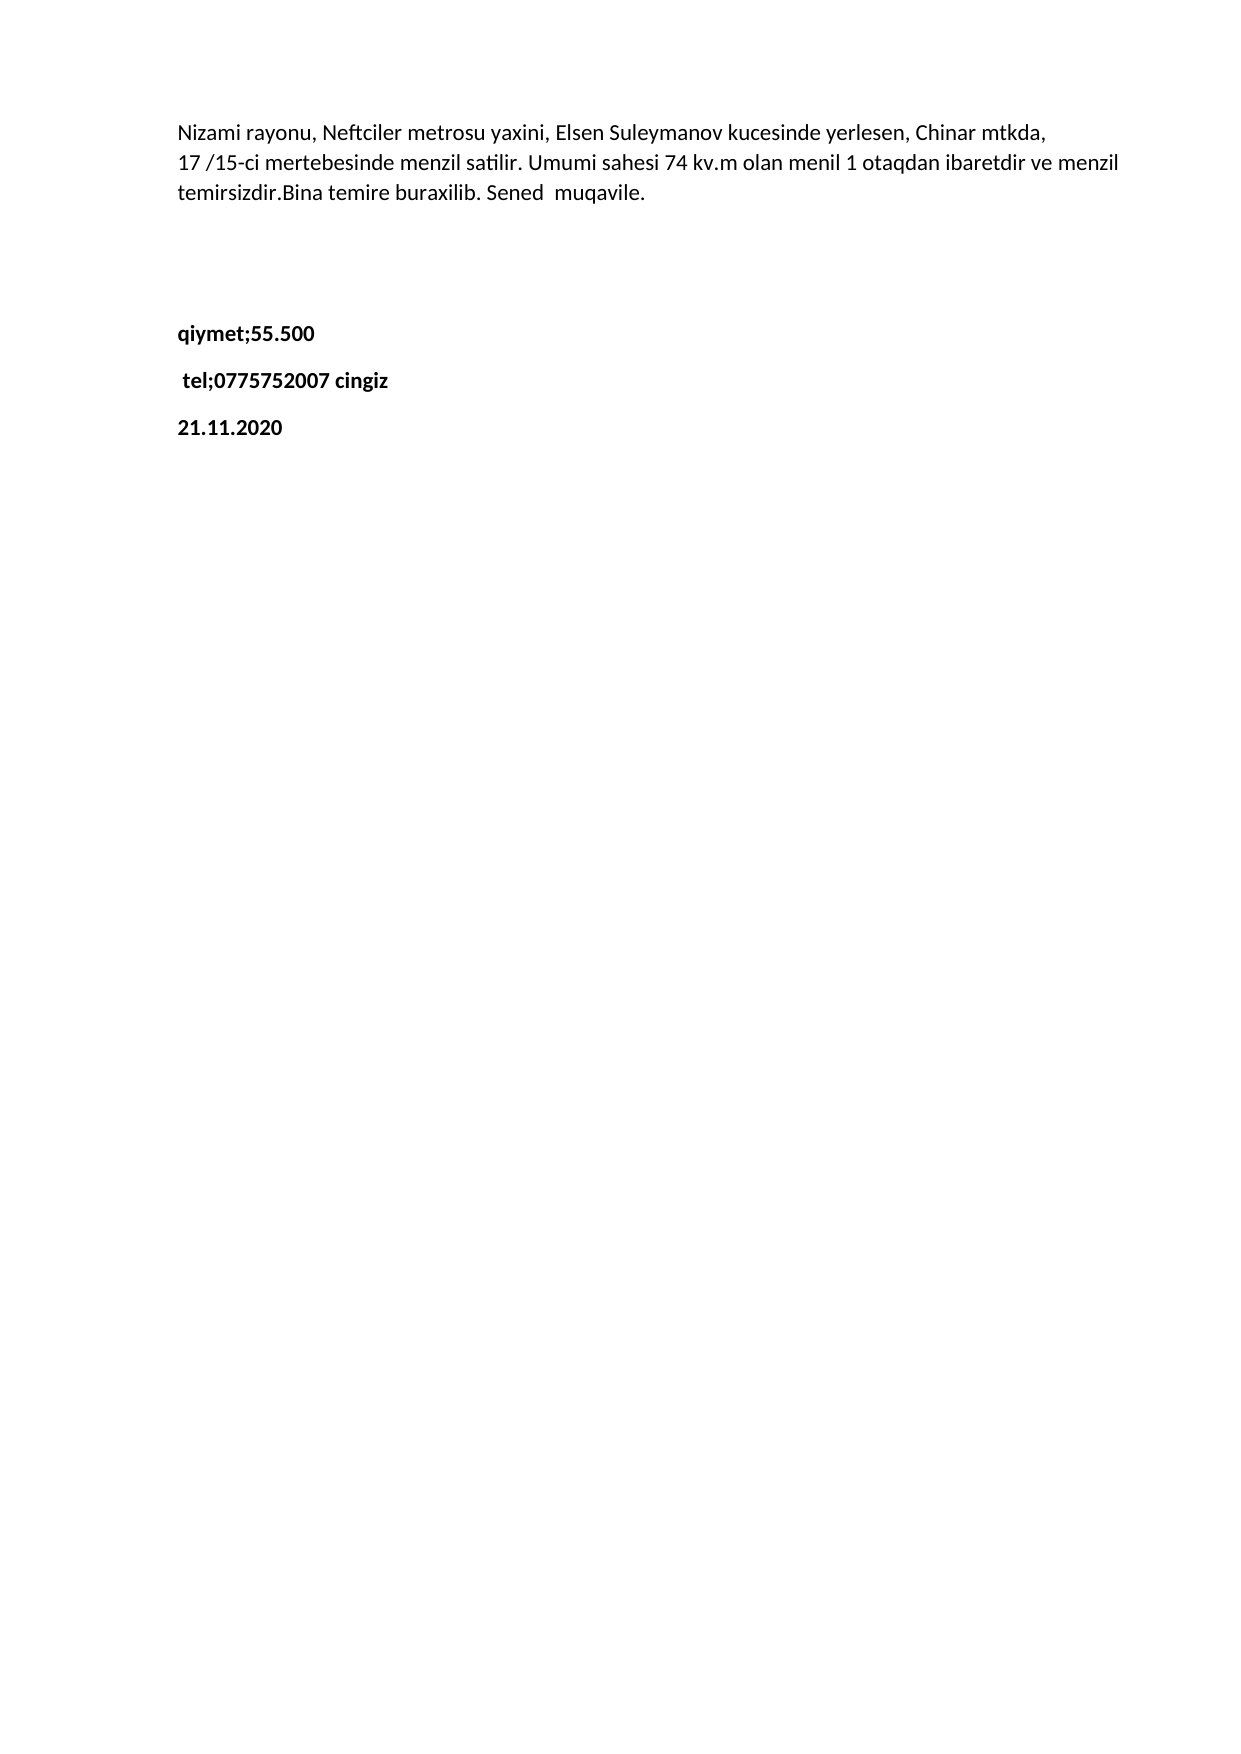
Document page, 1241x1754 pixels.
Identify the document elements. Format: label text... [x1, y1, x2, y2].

text Nizami rayonu, Neftciler metrosu yaxini, Elsen Suleymanov kucesinde yerlesen, Chinar mtkda, 17 /15-ci mertebesinde menzil satilir. Umumi sahesi 74 kv.m olan menil 1 otaqdan ibaretdir ve menzil temirsizdir.Bina temire buraxilib. Sened muqavile. [177, 118, 1152, 207]
text tel;0775752007 cingiz [177, 366, 1152, 394]
text 21.11.2020 [177, 413, 1152, 441]
text qiymet;55.500 [177, 319, 1152, 347]
